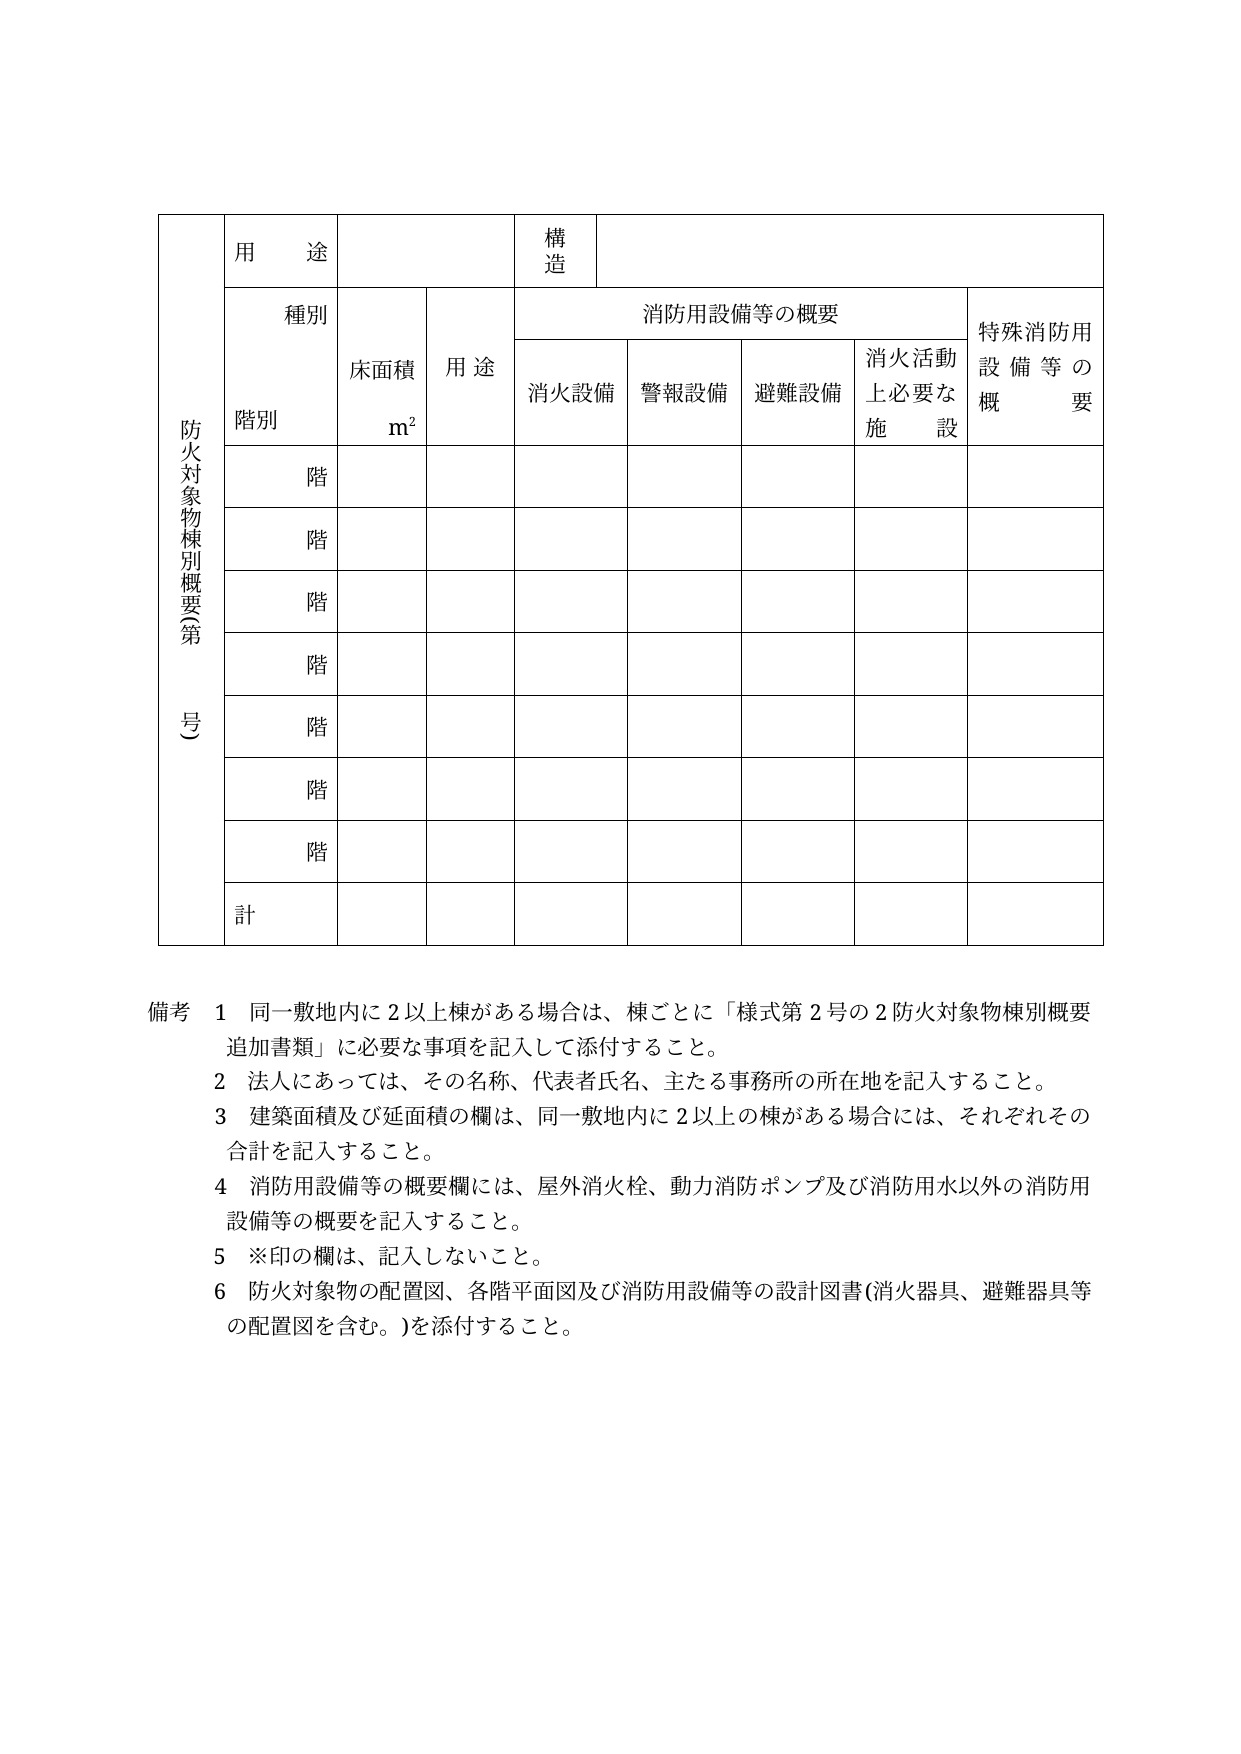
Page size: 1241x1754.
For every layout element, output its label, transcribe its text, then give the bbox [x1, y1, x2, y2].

table_cell [628, 446, 741, 507]
table_cell [427, 821, 514, 882]
table_cell [628, 696, 741, 757]
table_cell [855, 758, 967, 820]
table_cell [628, 508, 741, 570]
table_cell 階 [225, 508, 337, 570]
table_cell [338, 821, 426, 882]
table_cell [338, 696, 426, 757]
table_cell [515, 446, 627, 507]
table_cell 消防用設備等の概要 [515, 288, 967, 339]
text 3 建築面積及び延面積の欄は、同一敷地内に2以上の棟がある場合には、それぞれその合計を記入すること。 [148, 1098, 1092, 1168]
table_cell 階 [225, 571, 337, 632]
table_cell [515, 758, 627, 820]
table_cell [968, 508, 1103, 570]
table_cell [515, 571, 627, 632]
table_cell 計 [225, 883, 337, 945]
table_cell [855, 696, 967, 757]
table_cell [338, 758, 426, 820]
table_cell [968, 446, 1103, 507]
text 4 消防用設備等の概要欄には、屋外消火栓、動力消防ポンプ及び消防用水以外の消防用設備等の概要を記入すること。 [148, 1168, 1092, 1237]
table_cell [742, 571, 854, 632]
table_cell [427, 696, 514, 757]
table_cell [742, 446, 854, 507]
table_cell [855, 446, 967, 507]
table_cell 消火活動上必要な施設 [855, 340, 967, 445]
table_cell [427, 571, 514, 632]
table_cell [338, 446, 426, 507]
table_header [597, 215, 1103, 287]
table_cell [742, 758, 854, 820]
table_header 防火対象物棟別概要(第 号) [159, 215, 224, 945]
table_cell [968, 883, 1103, 945]
table_cell [968, 696, 1103, 757]
table_cell [338, 571, 426, 632]
table_cell [742, 633, 854, 695]
table_cell [855, 508, 967, 570]
table_cell [968, 571, 1103, 632]
table_cell [628, 633, 741, 695]
table_cell [742, 883, 854, 945]
table_cell [515, 696, 627, 757]
table_cell 床面積 m2 [338, 288, 426, 445]
table_cell [742, 696, 854, 757]
table_cell 消火設備 [515, 340, 627, 445]
table_cell [427, 758, 514, 820]
table_cell [968, 821, 1103, 882]
table_cell [515, 883, 627, 945]
table_cell [628, 571, 741, 632]
table_cell 階 [225, 633, 337, 695]
table_cell 階 [225, 821, 337, 882]
table_cell [427, 446, 514, 507]
table_cell 用途 [427, 288, 514, 445]
text 6 防火対象物の配置図、各階平面図及び消防用設備等の設計図書(消火器具、避難器具等の配置図を含む。)を添付すること。 [148, 1272, 1092, 1342]
table_cell 階 [225, 758, 337, 820]
table_cell [338, 633, 426, 695]
table_cell [628, 821, 741, 882]
table_cell [628, 883, 741, 945]
table_cell [855, 821, 967, 882]
table_cell [338, 508, 426, 570]
table_cell 階 [225, 446, 337, 507]
table_cell [628, 758, 741, 820]
table_cell 警報設備 [628, 340, 741, 445]
table_cell [515, 821, 627, 882]
table_header 構造 [515, 215, 596, 287]
table_cell [742, 821, 854, 882]
table_cell [338, 883, 426, 945]
table_header 用途 [225, 215, 337, 287]
table_cell [855, 633, 967, 695]
table_cell [855, 883, 967, 945]
table_cell [855, 571, 967, 632]
table_cell [742, 508, 854, 570]
table_cell 避難設備 [742, 340, 854, 445]
table_cell 種別 階別 [225, 288, 337, 445]
table_cell [968, 633, 1103, 695]
text 5 ※印の欄は、記入しないこと。 [148, 1237, 1092, 1272]
table_cell [427, 633, 514, 695]
table_cell [968, 758, 1103, 820]
table_cell [427, 508, 514, 570]
table_cell [515, 508, 627, 570]
table_header [338, 215, 514, 287]
text 2 法人にあっては、その名称、代表者氏名、主たる事務所の所在地を記入すること。 [148, 1063, 1092, 1098]
text 備考 1 同一敷地内に2以上棟がある場合は、棟ごとに「様式第2号の2防火対象物棟別概要追加書類」に必要な事項を記入して添付すること。 [148, 993, 1092, 1063]
table_cell [515, 633, 627, 695]
table_cell [427, 883, 514, 945]
table_cell 階 [225, 696, 337, 757]
table_cell 特殊消防用設備等の概要 [968, 288, 1103, 445]
